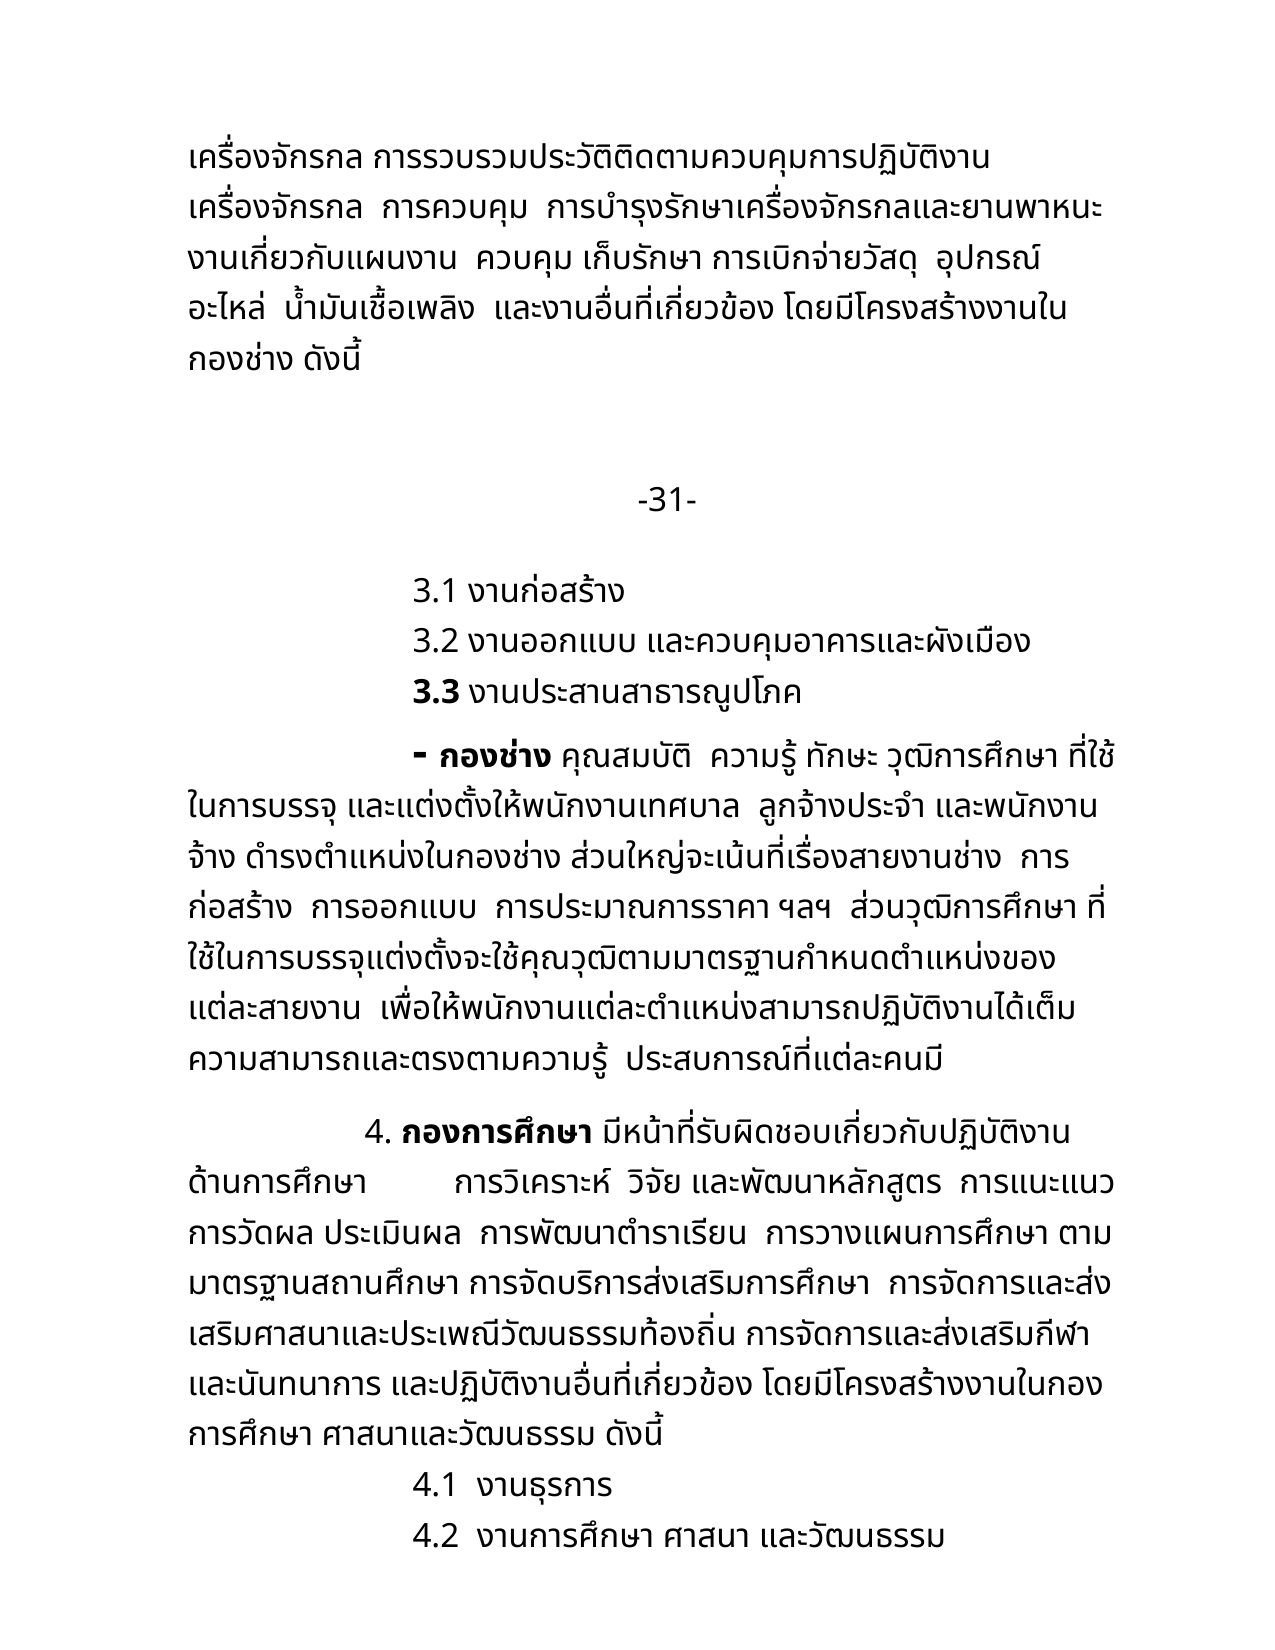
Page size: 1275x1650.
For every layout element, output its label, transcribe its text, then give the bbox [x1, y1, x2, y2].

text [187, 133, 1125, 385]
text 4.2 งานการศึกษา ศาสนา และวัฒนธรรม [187, 1511, 1125, 1562]
text 3.1 งานก่อสร้าง [187, 567, 1125, 617]
text 4.1 งานธุรการ [337, 1461, 1125, 1511]
text 4. กองการศึกษา มีหน้าที่รับผิดชอบเกี่ยวกับปฏิบัติงานด้านการศึกษา การวิเคราะห์ วิจัย และพัฒนาหลักสูตร การแนะแนว การวัดผล ประเมินผล การพัฒนาตำราเรียน การวางแผนการศึกษา ตามมาตรฐานสถานศึกษา การจัดบริการส่งเสริมการศึกษา การจัดการและส่งเสริมศาสนาและประเพณีวัฒนธรรมท้องถิ่น การจัดการและส่งเสริมกีฬาและนันทนาการ และปฏิบัติงานอื่นที่เกี่ยวข้อง โดยมีโครงสร้างงานในกองการศึกษา ศาสนาและวัฒนธรรม ดังนี้ [187, 1108, 1125, 1461]
text - กองช่าง คุณสมบัติ ความรู้ ทักษะ วุฒิการศึกษา ที่ใช้ในการบรรจุ และแต่งตั้งให้พนักงานเทศบาล ลูกจ้างประจำ และพนักงานจ้าง ดำรงตำแหน่งในกองช่าง ส่วนใหญ่จะเน้นที่เรื่องสายงานช่าง การก่อสร้าง การออกแบบ การประมาณการราคา ฯลฯ ส่วนวุฒิการศึกษา ที่ใช้ในการบรรจุแต่งตั้งจะใช้คุณวุฒิตามมาตรฐานกำหนดตำแหน่งของแต่ละสายงาน เพื่อให้พนักงานแต่ละตำแหน่งสามารถปฏิบัติงานได้เต็มความสามารถและตรงตามความรู้ ประสบการณ์ที่แต่ละคนมี [187, 718, 1125, 1085]
text 3.3 งานประสานสาธารณูปโภค [337, 668, 1125, 718]
text 3.2 งานออกแบบ และควบคุมอาคารและผังเมือง [337, 617, 1125, 668]
text -31- [187, 476, 1125, 521]
